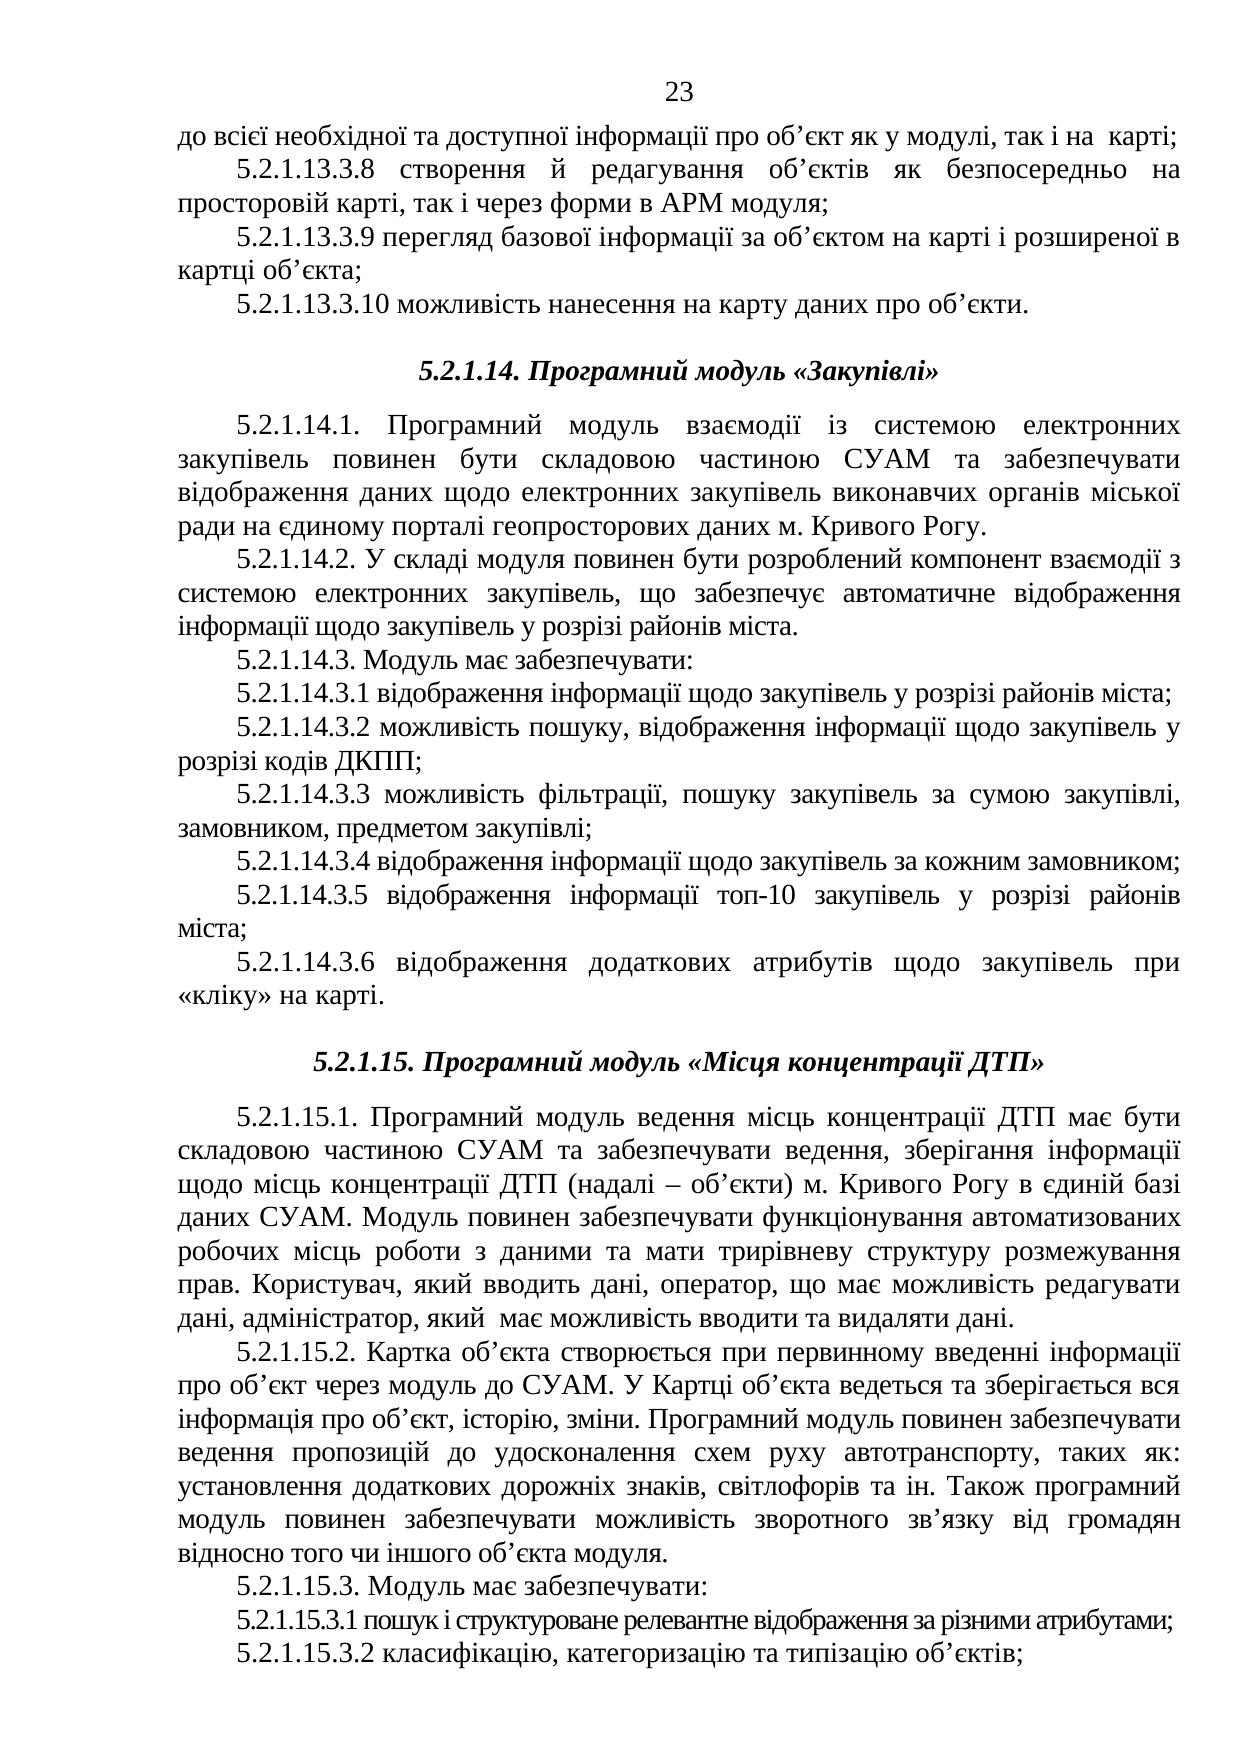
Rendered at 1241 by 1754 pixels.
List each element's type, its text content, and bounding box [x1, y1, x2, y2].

text 5.2.1.15.3.1 пошук і структуроване релевантне відображення за різними атрибутами; [177, 1602, 1181, 1636]
text 5.2.1.15.1. Програмний модуль ведення місць концентрації ДТП має бути складовою частиною СУАМ та забезпечувати ведення, зберігання інформації щодо місць концентрації ДТП (надалі – об’єкти) м. Кривого Рогу в єдиній базі даних СУАМ. Модуль повинен забезпечувати функціонування автоматизованих робочих місць роботи з даними та мати трирівневу структуру розмежування прав. Користувач, який вводить дані, оператор, що має можливість редагувати дані, адміністратор, який має можливість вводити та видаляти дані. [177, 1099, 1181, 1334]
text 5.2.1.14.3. Модуль має забезпечувати: [177, 642, 1181, 676]
text 5.2.1.14.3.4 відображення інформації щодо закупівель за кожним замовником; [177, 843, 1181, 877]
text 5.2.1.15. Програмний модуль «Місця концентрації ДТП» [177, 1044, 1181, 1078]
text 5.2.1.14.3.3 можливість фільтрації, пошуку закупівель за сумою закупівлі, замовником, предметом закупівлі; [177, 776, 1181, 843]
text 5.2.1.14.1. Програмний модуль взаємодії із системою електронних закупівель повинен бути складовою частиною СУАМ та забезпечувати відображення даних щодо електронних закупівель виконавчих органів міської ради на єдиному порталі геопросторових даних м. Кривого Рогу. [177, 407, 1181, 541]
text 5.2.1.14.3.1 відображення інформації щодо закупівель у розрізі районів міста; [177, 676, 1181, 709]
text 5.2.1.13.3.9 перегляд базової інформації за об’єктом на карті і розширеної в картці об’єкта; [177, 219, 1181, 286]
text до всієї необхідної та доступної інформації про об’єкт як у модулі, так і на карті; [177, 118, 1181, 152]
text 5.2.1.15.3. Модуль має забезпечувати: [177, 1568, 1181, 1602]
text 5.2.1.14.3.5 відображення інформації топ-10 закупівель у розрізі районів міста; [177, 877, 1181, 944]
text 5.2.1.14.2. У складі модуля повинен бути розроблений компонент взаємодії з системою електронних закупівель, що забезпечує автоматичне відображення інформації щодо закупівель у розрізі районів міста. [177, 541, 1181, 642]
text 5.2.1.15.2. Картка об’єкта створюється при первинному введенні інформації про об’єкт через модуль до СУАМ. У Картці об’єкта ведеться та зберігається вся інформація про об’єкт, історію, зміни. Програмний модуль повинен забезпечувати ведення пропозицій до удосконалення схем руху автотранспорту, таких як: установлення додаткових дорожніх знаків, світлофорів та ін. Також програмний модуль повинен забезпечувати можливість зворотного зв’язку від громадян відносно того чи іншого об’єкта модуля. [177, 1334, 1181, 1568]
text 5.2.1.14.3.2 можливість пошуку, відображення інформації щодо закупівель у розрізі кодів ДКПП; [177, 709, 1181, 776]
text 5.2.1.15.3.2 класифікацію, категоризацію та типізацію об’єктів; [177, 1636, 1181, 1669]
text 5.2.1.14.3.6 відображення додаткових атрибутів щодо закупівель при «кліку» на карті. [177, 944, 1181, 1011]
text 5.2.1.13.3.10 можливість нанесення на карту даних про об’єкти. [177, 286, 1181, 319]
text 5.2.1.13.3.8 створення й редагування об’єктів як безпосередньо на просторовій карті, так і через форми в АРМ модуля; [177, 152, 1181, 219]
text 5.2.1.14. Програмний модуль «Закупівлі» [177, 353, 1181, 386]
